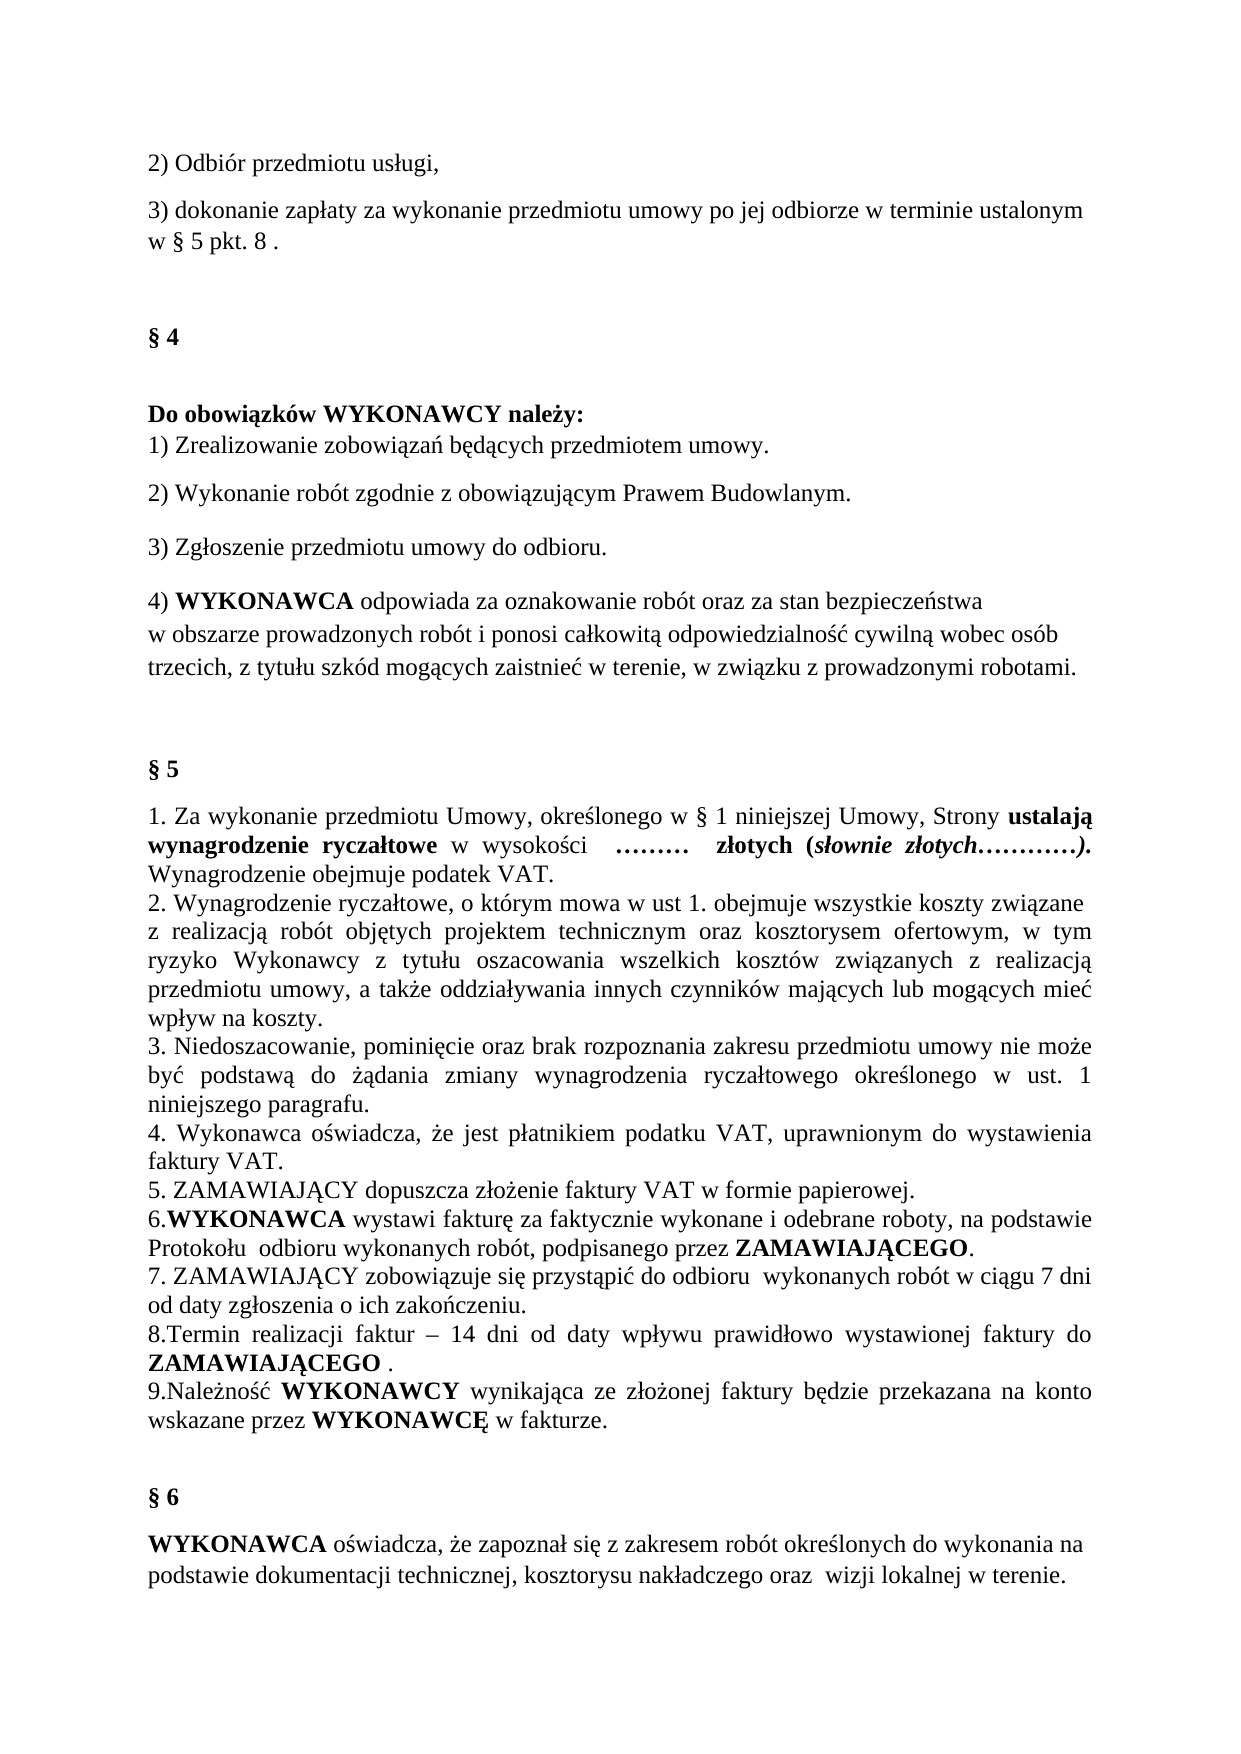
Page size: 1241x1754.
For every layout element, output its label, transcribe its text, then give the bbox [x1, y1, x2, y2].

text 2) Odbiór przedmiotu usługi, [148, 148, 1093, 176]
text 9.Należność WYKONAWCY wynikająca ze złożonej faktury będzie przekazana na konto wskazane przez WYKONAWCĘ w fakturze. [148, 1376, 1093, 1434]
text 3. Niedoszacowanie, pominięcie oraz brak rozpoznania zakresu przedmiotu umowy nie może być podstawą do żądania zmiany wynagrodzenia ryczałtowego określonego w ust. 1 niniejszego paragrafu. [148, 1031, 1093, 1118]
text § 5 [148, 754, 1093, 782]
text § 4 [148, 322, 1093, 381]
text 1. Za wykonanie przedmiotu Umowy, określonego w § 1 niniejszej Umowy, Strony ustalają wynagrodzenie ryczałtowe w wysokości ……… złotych (słownie złotych…………). Wynagrodzenie obejmuje podatek VAT. [148, 801, 1093, 888]
text 8.Termin realizacji faktur – 14 dni od daty wpływu prawidłowo wystawionej faktury do ZAMAWIAJĄCEGO . [148, 1319, 1093, 1376]
list 4) WYKONAWCA odpowiada za oznakowanie robót oraz za stan bezpieczeństwa w obszarze prowadzonych robót i ponosi całkowitą odpowiedzialność cywilną wobec osób trzecich, z tytułu szkód mogących zaistnieć w terenie, w związku z prowadzonymi robotami. [148, 586, 1093, 681]
text 2. Wynagrodzenie ryczałtowe, o którym mowa w ust 1. obejmuje wszystkie koszty związane z realizacją robót objętych projektem technicznym oraz kosztorysem ofertowym, w tym ryzyko Wykonawcy z tytułu oszacowania wszelkich kosztów związanych z realizacją przedmiotu umowy, a także oddziaływania innych czynników mających lub mogących mieć wpływ na koszty. [148, 888, 1093, 1031]
list 5. ZAMAWIAJĄCY dopuszcza złożenie faktury VAT w formie papierowej. [148, 1175, 1093, 1204]
list 6.WYKONAWCA wystawi fakturę za faktycznie wykonane i odebrane roboty, na podstawie Protokołu odbioru wykonanych robót, podpisanego przez ZAMAWIAJĄCEGO. [148, 1204, 1093, 1261]
text 3) dokonanie zapłaty za wykonanie przedmiotu umowy po jej odbiorze w terminie ustalonym w § 5 pkt. 8 . [148, 195, 1093, 255]
text 4. Wykonawca oświadcza, że jest płatnikiem podatku VAT, uprawnionym do wystawienia faktury VAT. [148, 1118, 1093, 1175]
text Do obowiązków WYKONAWCY należy: 1) Zrealizowanie zobowiązań będących przedmiotem umowy. [148, 399, 1093, 459]
text WYKONAWCA oświadcza, że zapoznał się z zakresem robót określonych do wykonania na podstawie dokumentacji technicznej, kosztorysu nakładczego oraz wizji lokalnej w terenie. [148, 1529, 1093, 1589]
list 3) Zgłoszenie przedmiotu umowy do odbioru. [148, 532, 1093, 561]
text 7. ZAMAWIAJĄCY zobowiązuje się przystąpić do odbioru wykonanych robót w ciągu 7 dni od daty zgłoszenia o ich zakończeniu. [148, 1261, 1093, 1319]
list 2) Wykonanie robót zgodnie z obowiązującym Prawem Budowlanym. [148, 478, 1093, 507]
text § 6 [148, 1482, 1093, 1510]
